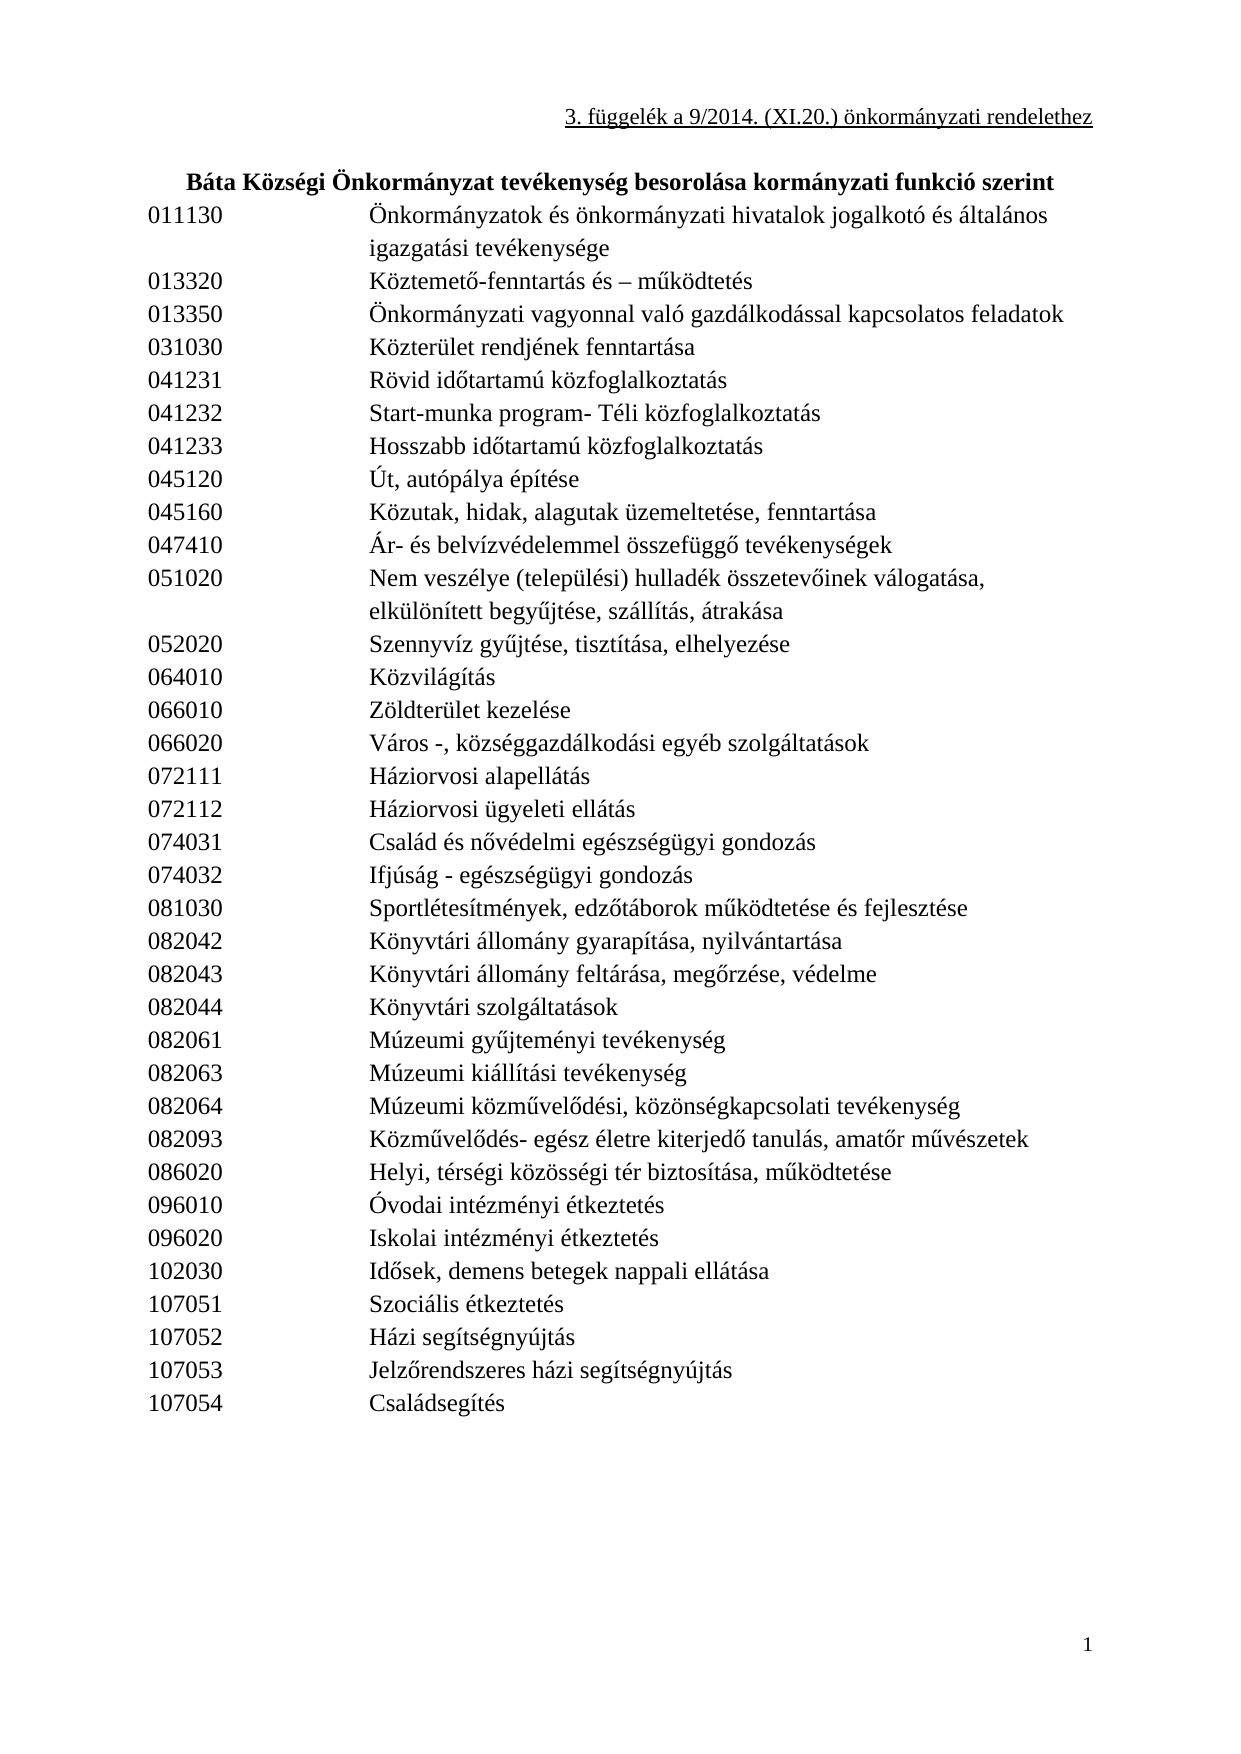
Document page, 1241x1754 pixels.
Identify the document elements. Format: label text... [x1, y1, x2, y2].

text 082043 Könyvtári állomány feltárása, megőrzése, védelme [148, 959, 1093, 988]
text 3. függelék a 9/2014. (XI.20.) önkormányzati rendelethez [298, 103, 1093, 130]
text 102030 Idősek, demens betegek nappali ellátása [148, 1256, 1093, 1285]
text 064010 Közvilágítás [148, 662, 1093, 691]
text 066010 Zöldterület kezelése [148, 695, 1093, 724]
text 041232 Start-munka program- Téli közfoglalkoztatás [148, 398, 1093, 427]
text 047410 Ár- és belvízvédelemmel összefüggő tevékenységek [148, 530, 1093, 559]
text 013350 Önkormányzati vagyonnal való gazdálkodással kapcsolatos feladatok [148, 299, 1093, 327]
text 082093 Közművelődés- egész életre kiterjedő tanulás, amatőr művészetek [148, 1124, 1093, 1153]
text 045120 Út, autópálya építése [148, 464, 1093, 493]
text 107051 Szociális étkeztetés [148, 1289, 1093, 1318]
text 072112 Háziorvosi ügyeleti ellátás [148, 794, 1093, 823]
text 082044 Könyvtári szolgáltatások [148, 992, 1093, 1021]
text 096020 Iskolai intézményi étkeztetés [148, 1223, 1093, 1252]
text 082042 Könyvtári állomány gyarapítása, nyilvántartása [148, 926, 1093, 955]
text 031030 Közterület rendjének fenntartása [148, 332, 1093, 361]
text 074032 Ifjúság - egészségügyi gondozás [148, 860, 1093, 889]
text 107053 Jelzőrendszeres házi segítségnyújtás [148, 1355, 1093, 1384]
text 045160 Közutak, hidak, alagutak üzemeltetése, fenntartása [148, 497, 1093, 526]
text 052020 Szennyvíz gyűjtése, tisztítása, elhelyezése [148, 629, 1093, 658]
text 107052 Házi segítségnyújtás [148, 1322, 1093, 1351]
text Báta Községi Önkormányzat tevékenység besorolása kormányzati funkció szerint [148, 167, 1093, 195]
text 082061 Múzeumi gyűjteményi tevékenység [148, 1025, 1093, 1054]
text 066020 Város -, községgazdálkodási egyéb szolgáltatások [148, 728, 1093, 757]
text 096010 Óvodai intézményi étkeztetés [148, 1190, 1093, 1219]
text 013320 Köztemető-fenntartás és – működtetés [148, 266, 1093, 294]
text 072111 Háziorvosi alapellátás [148, 761, 1093, 790]
text 011130 Önkormányzatok és önkormányzati hivatalok jogalkotó és általános igazgatási tevékenysége [148, 200, 1093, 261]
text 081030 Sportlétesítmények, edzőtáborok működtetése és fejlesztése [148, 893, 1093, 922]
text 051020 Nem veszélye (települési) hulladék összetevőinek válogatása, elkülönített begyűjtése, szállítás, átrakása [148, 563, 1093, 625]
text 074031 Család és nővédelmi egészségügyi gondozás [148, 827, 1093, 856]
text 107054 Családsegítés [148, 1388, 1093, 1417]
text 041231 Rövid időtartamú közfoglalkoztatás [148, 365, 1093, 393]
text 041233 Hosszabb időtartamú közfoglalkoztatás [148, 431, 1093, 459]
text 082064 Múzeumi közművelődési, közönségkapcsolati tevékenység [148, 1091, 1093, 1120]
text 086020 Helyi, térségi közösségi tér biztosítása, működtetése [148, 1157, 1093, 1186]
text 082063 Múzeumi kiállítási tevékenység [148, 1058, 1093, 1087]
